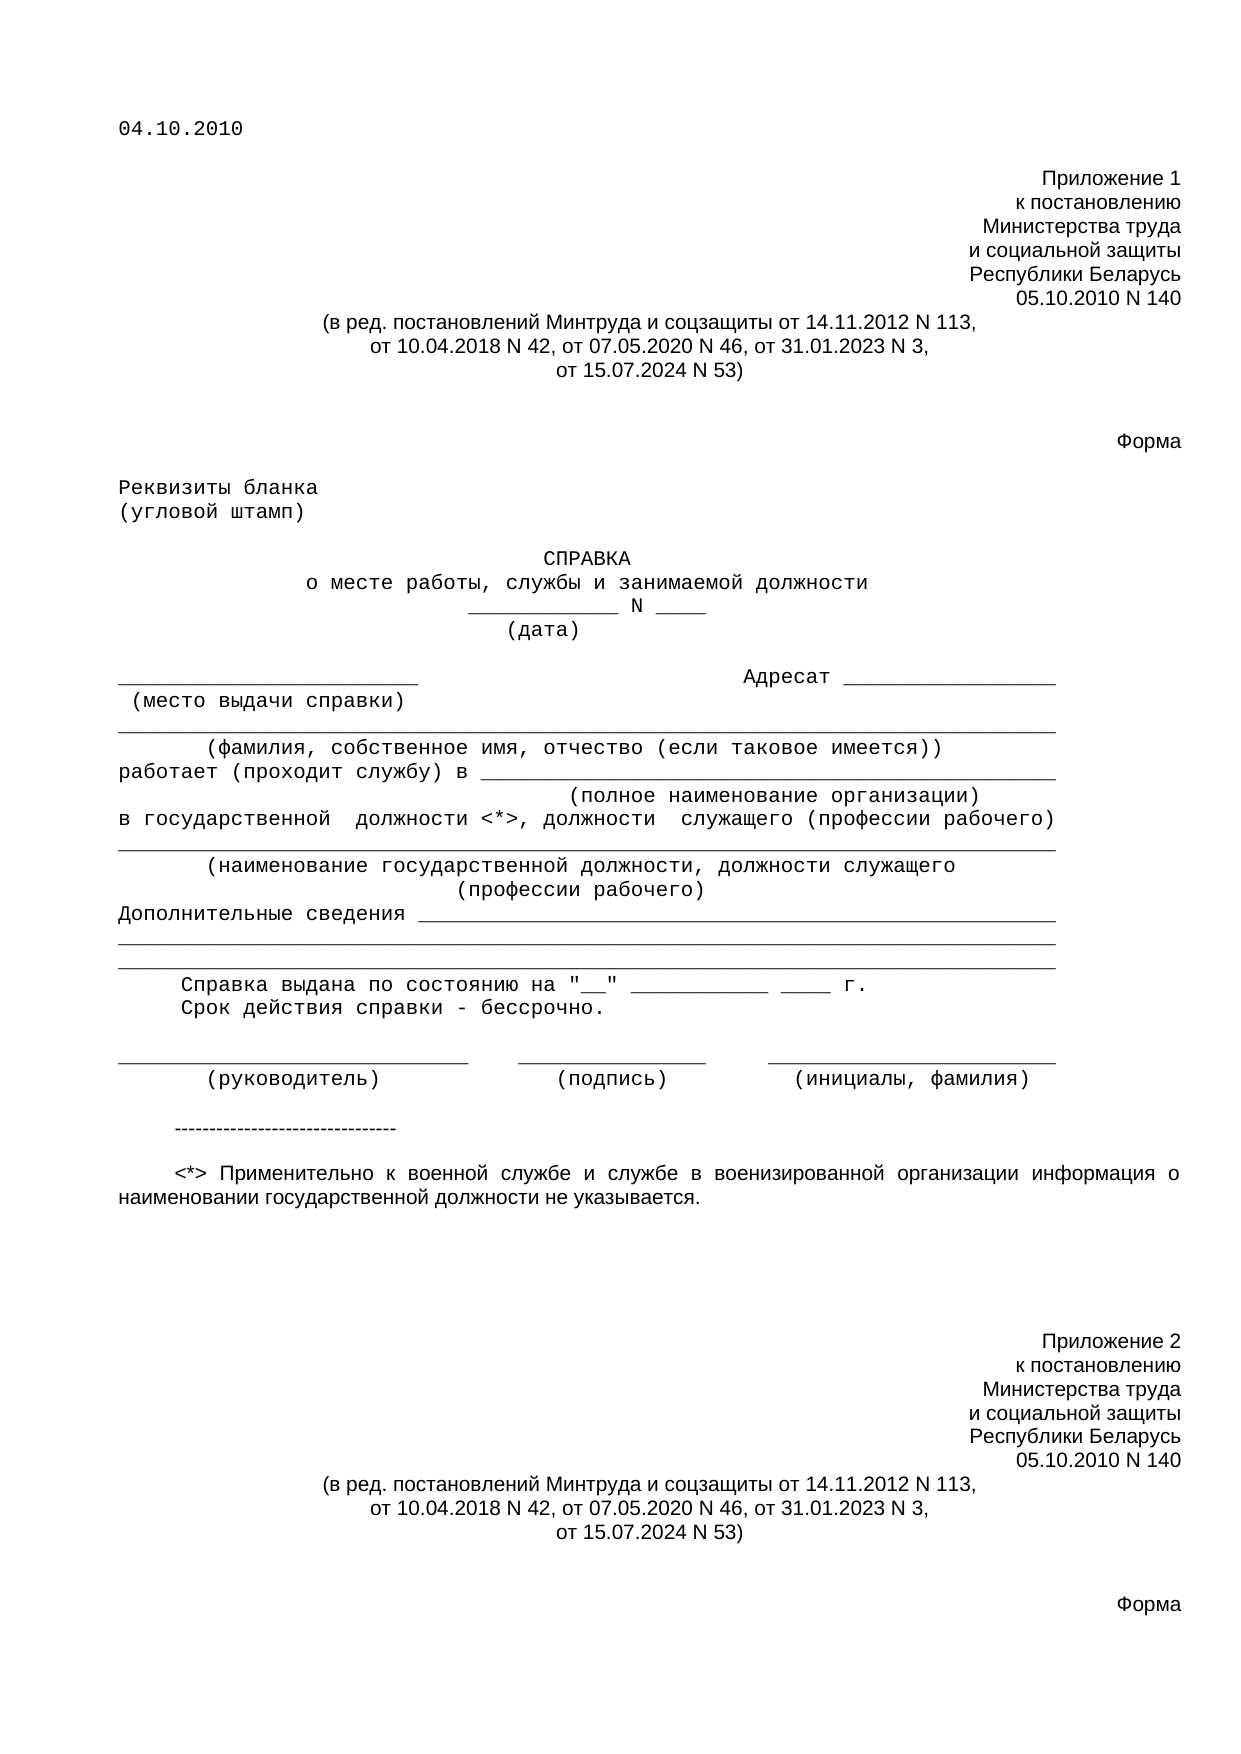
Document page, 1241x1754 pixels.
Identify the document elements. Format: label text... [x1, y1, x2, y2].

text Республики Беларусь [118, 1424, 1181, 1448]
text 05.10.2010 N 140 [118, 286, 1181, 309]
text (в ред. постановлений Минтруда и соцзащиты от 14.11.2012 N 113, [118, 1472, 1181, 1496]
text в государственной должности <*>, должности служащего (профессии рабочего) [118, 808, 1181, 832]
text Приложение 2 [118, 1328, 1181, 1352]
text Министерства труда [118, 214, 1181, 238]
text 05.10.2010 N 140 [118, 1448, 1181, 1472]
text от 15.07.2024 N 53) [118, 1520, 1181, 1544]
text к постановлению [118, 190, 1181, 214]
text -------------------------------- [118, 1116, 1181, 1140]
text (полное наименование организации) [118, 784, 1181, 808]
text (руководитель) (подпись) (инициалы, фамилия) [118, 1068, 1181, 1092]
text Срок действия справки - бессрочно. [118, 997, 1181, 1021]
text от 10.04.2018 N 42, от 07.05.2020 N 46, от 31.01.2023 N 3, [118, 333, 1181, 357]
text (дата) [118, 619, 1181, 643]
text ___________________________________________________________________________ [118, 926, 1181, 950]
text (в ред. постановлений Минтруда и соцзащиты от 14.11.2012 N 113, [118, 309, 1181, 333]
text Форма [118, 1592, 1181, 1616]
text ___________________________________________________________________________ [118, 950, 1181, 974]
text 04.10.2010 [118, 118, 1181, 142]
text ____________ N ____ [118, 595, 1181, 619]
text ___________________________________________________________________________ [118, 714, 1181, 737]
text (фамилия, собственное имя, отчество (если таковое имеется)) [118, 737, 1181, 761]
text Министерства труда [118, 1376, 1181, 1400]
text СПРАВКА [118, 548, 1181, 572]
text <*> Применительно к военной службе и службе в военизированной организации информация о наименовании государственной должности не указывается. [118, 1161, 1181, 1209]
text работает (проходит службу) в ______________________________________________ [118, 761, 1181, 784]
text ___________________________________________________________________________ [118, 832, 1181, 856]
text (угловой штамп) [118, 501, 1181, 524]
text Форма [118, 429, 1181, 453]
text (место выдачи справки) [118, 690, 1181, 714]
text Приложение 1 [118, 166, 1181, 190]
text о месте работы, службы и занимаемой должности [118, 572, 1181, 595]
text ____________________________ _______________ _______________________ [118, 1045, 1181, 1068]
text и социальной защиты [118, 238, 1181, 262]
text Дополнительные сведения ___________________________________________________ [118, 903, 1181, 926]
text к постановлению [118, 1352, 1181, 1376]
text Реквизиты бланка [118, 477, 1181, 501]
text Справка выдана по состоянию на "__" ___________ ____ г. [118, 974, 1181, 997]
text (профессии рабочего) [118, 879, 1181, 903]
text (наименование государственной должности, должности служащего [118, 856, 1181, 879]
text и социальной защиты [118, 1400, 1181, 1424]
text Республики Беларусь [118, 262, 1181, 286]
text от 10.04.2018 N 42, от 07.05.2020 N 46, от 31.01.2023 N 3, [118, 1496, 1181, 1520]
text от 15.07.2024 N 53) [118, 357, 1181, 381]
text ________________________ Адресат _________________ [118, 666, 1181, 690]
